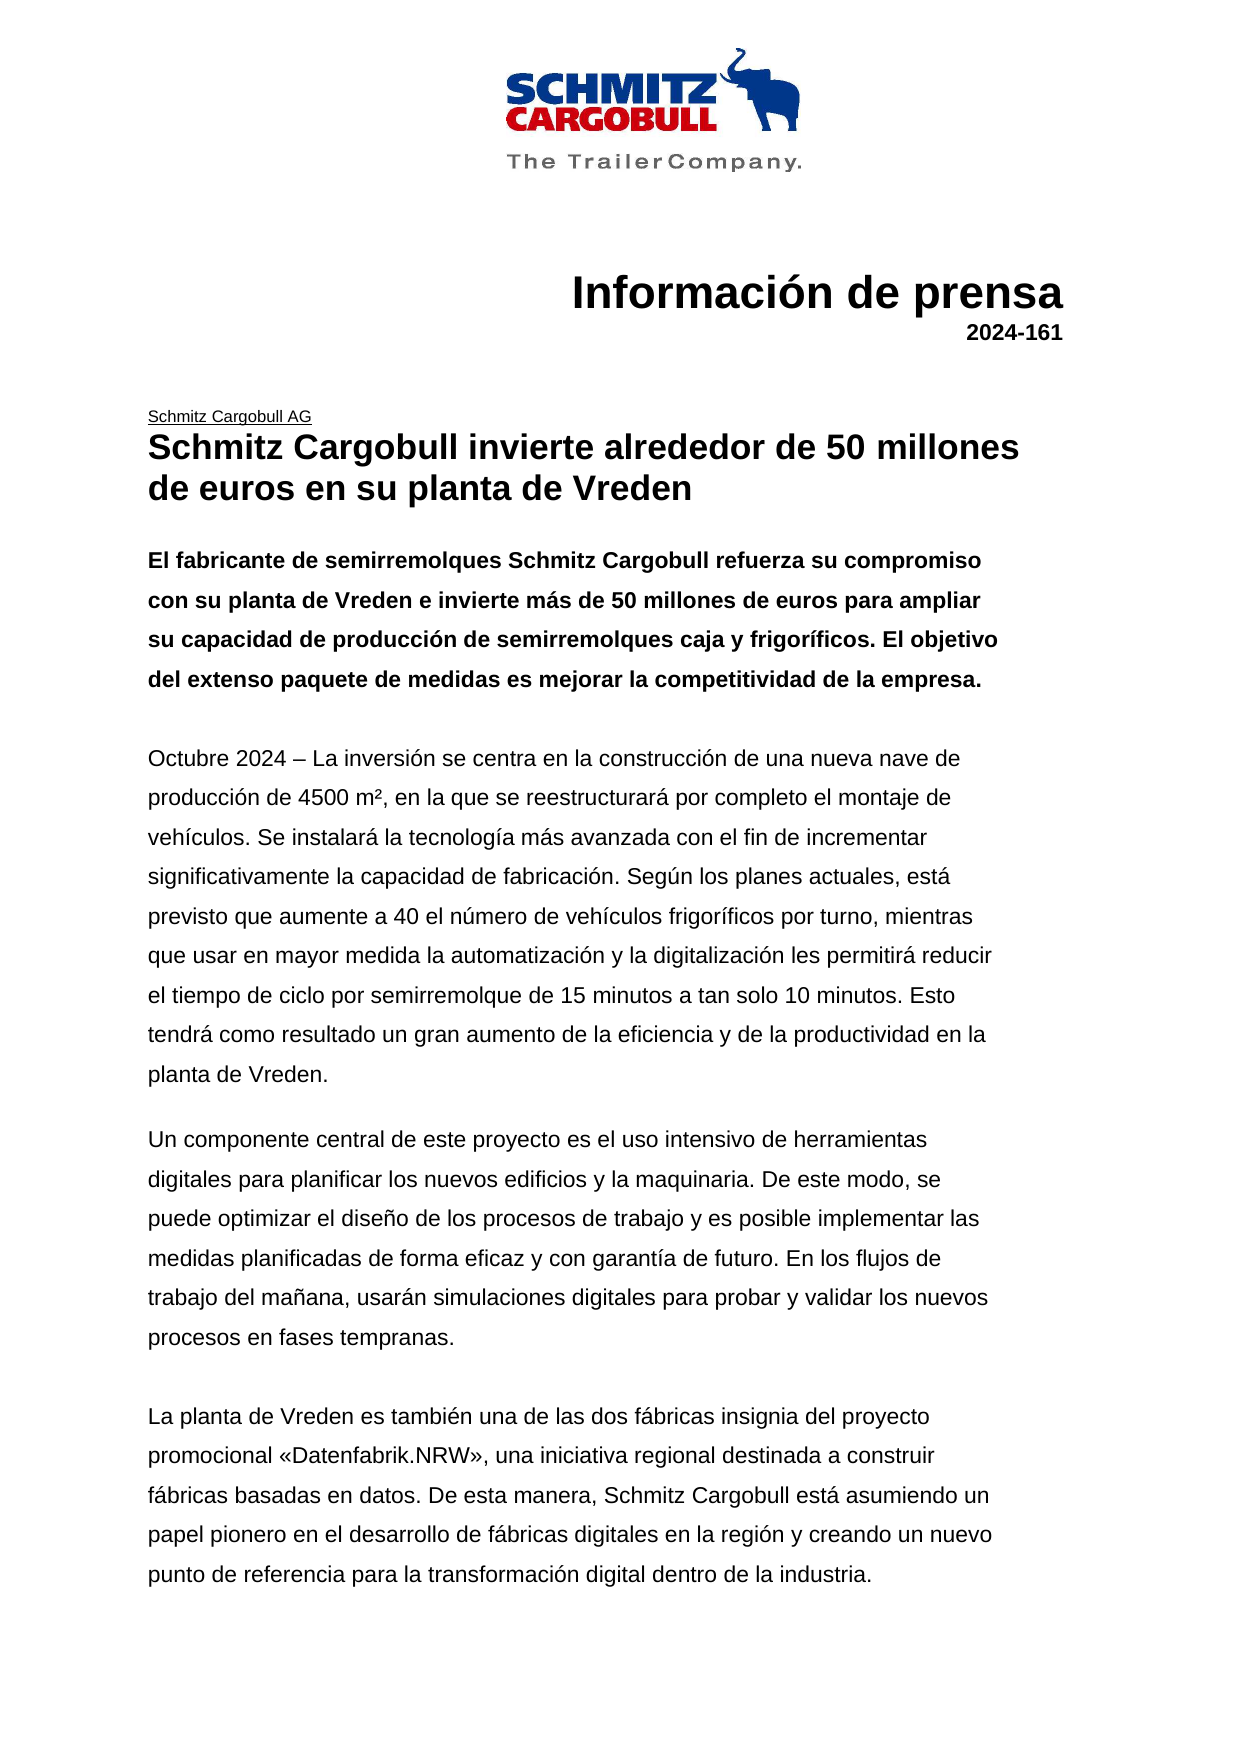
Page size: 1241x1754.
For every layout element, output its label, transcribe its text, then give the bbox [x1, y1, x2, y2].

text Schmitz Cargobull invierte alrededor de 50 millones de euros en su planta de Vreden [148, 426, 1063, 508]
text Schmitz Cargobull AG [148, 407, 1063, 426]
text Información de prensa [443, 266, 1063, 318]
text La planta de Vreden es también una de las dos fábricas insignia del proyecto promocional «Datenfabrik.NRW», una iniciativa regional destinada a construir fábricas basadas en datos. De esta manera, Schmitz Cargobull está asumiendo un papel pionero en el desarrollo de fábricas digitales en la región y creando un nuevo punto de referencia para la transformación digital dentro de la industria. [148, 1403, 1004, 1587]
text Un componente central de este proyecto es el uso intensivo de herramientas digitales para planificar los nuevos edificios y la maquinaria. De este modo, se puede optimizar el diseño de los procesos de trabajo y es posible implementar las medidas planificadas de forma eficaz y con garantía de futuro. En los flujos de trabajo del mañana, usarán simulaciones digitales para probar y validar los nuevos procesos en fases tempranas. [148, 1126, 1004, 1350]
text Octubre 2024 – La inversión se centra en la construcción de una nueva nave de producción de 4500 m², en la que se reestructurará por completo el montaje de vehículos. Se instalará la tecnología más avanzada con el fin de incrementar significativamente la capacidad de fabricación. Según los planes actuales, está previsto que aumente a 40 el número de vehículos frigoríficos por turno, mientras que usar en mayor medida la automatización y la digitalización les permitirá reducir el tiempo de ciclo por semirremolque de 15 minutos a tan solo 10 minutos. Esto tendrá como resultado un gran aumento de la eficiencia y de la productividad en la planta de Vreden. [148, 745, 1004, 1087]
picture [506, 48, 801, 172]
text 2024-161 [148, 318, 1063, 345]
text El fabricante de semirremolques Schmitz Cargobull refuerza su compromiso con su planta de Vreden e invierte más de 50 millones de euros para ampliar su capacidad de producción de semirremolques caja y frigoríficos. El objetivo del extenso paquete de medidas es mejorar la competitividad de la empresa. [148, 547, 1004, 692]
